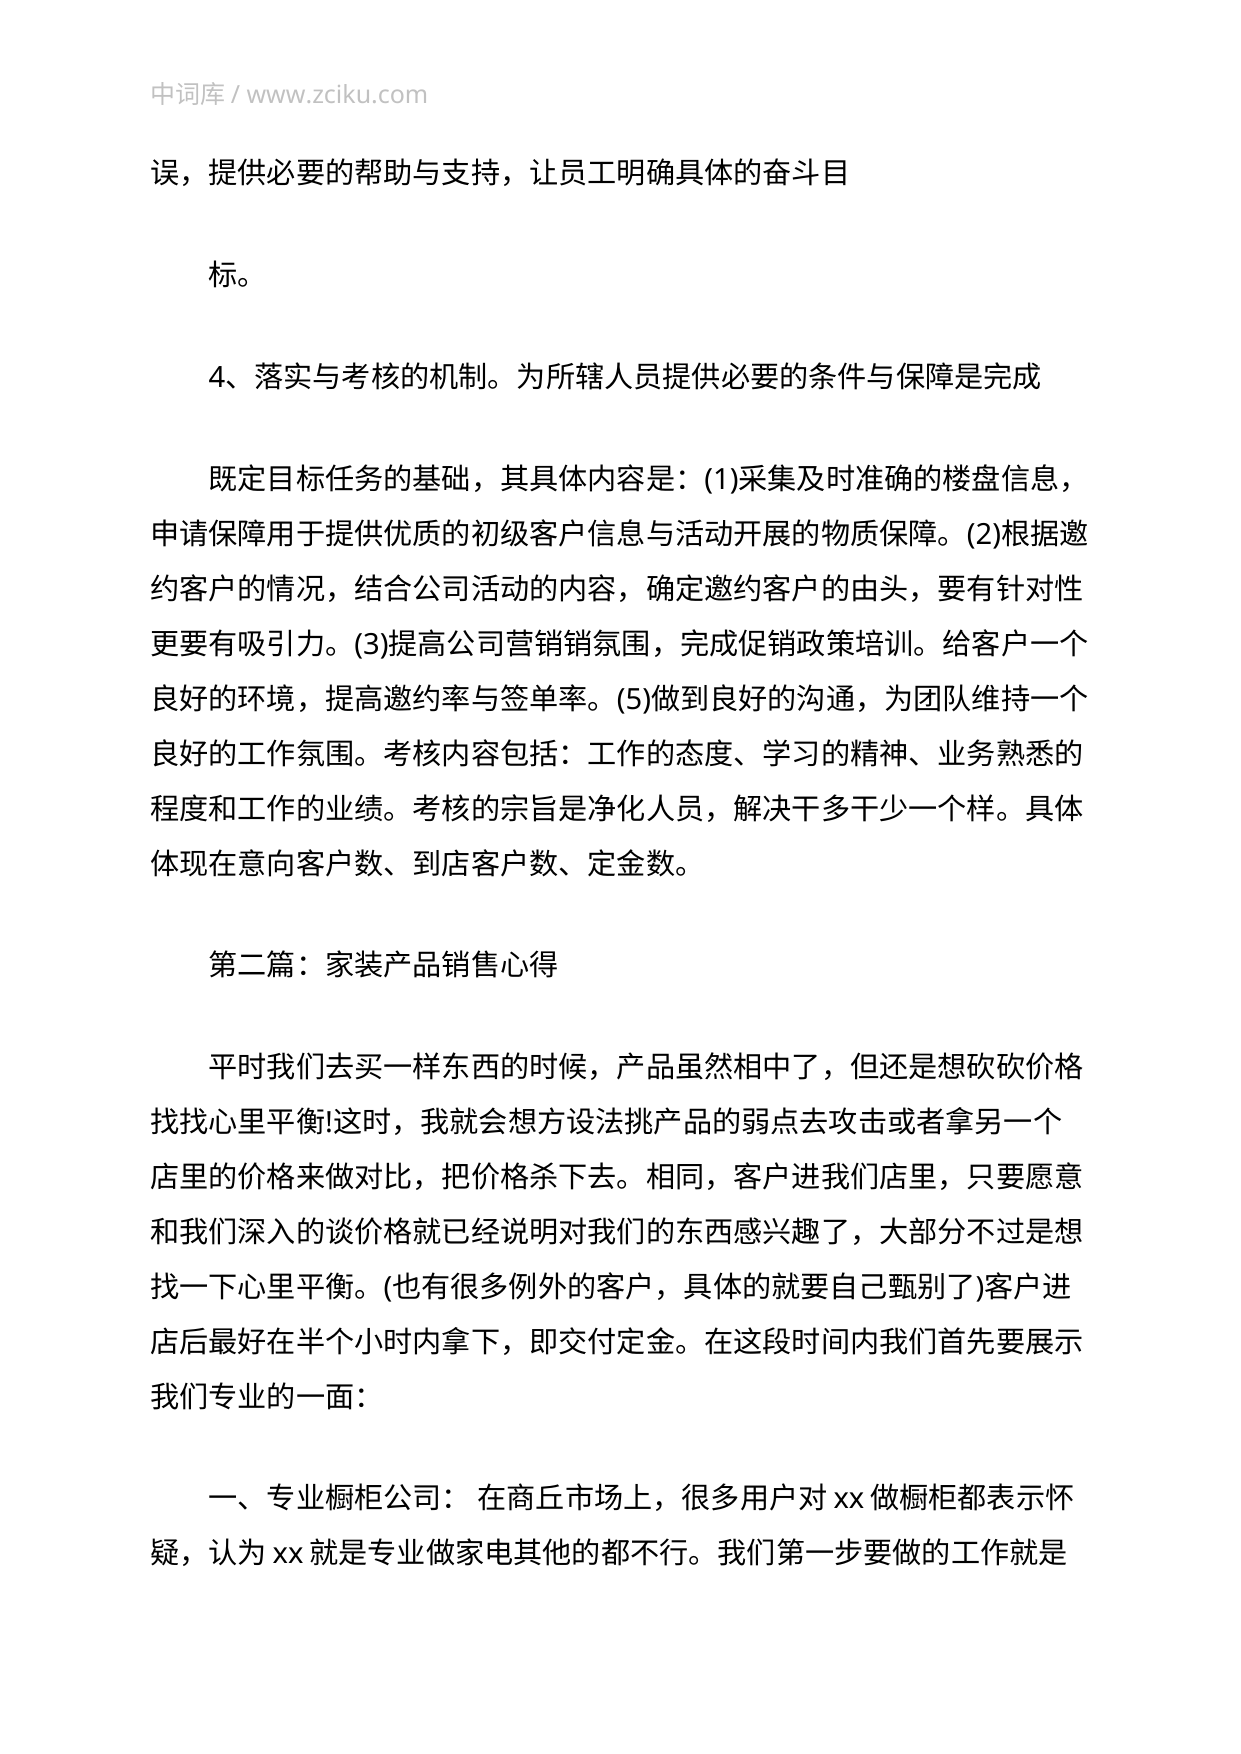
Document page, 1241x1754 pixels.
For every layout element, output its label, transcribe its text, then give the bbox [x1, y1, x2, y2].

text 第二篇：家装产品销售心得 [150, 942, 1090, 984]
text 既定目标任务的基础，其具体内容是：(1)采集及时准确的楼盘信息，申请保障用于提供优质的初级客户信息与活动开展的物质保障。(2)根据邀约客户的情况，结合公司活动的内容，确定邀约客户的由头，要有针对性更要有吸引力。(3)提高公司营销销氛围，完成促销政策培训。给客户一个良好的环境，提高邀约率与签单率。(5)做到良好的沟通，为团队维持一个良好的工作氛围。考核内容包括：工作的态度、学习的精神、业务熟悉的程度和工作的业绩。考核的宗旨是净化人员，解决干多干少一个样。具体体现在意向客户数、到店客户数、定金数。 [150, 456, 1090, 882]
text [150, 1475, 1090, 1572]
text 平时我们去买一样东西的时候，产品虽然相中了，但还是想砍砍价格找找心里平衡!这时，我就会想方设法挑产品的弱点去攻击或者拿另一个店里的价格来做对比，把价格杀下去。相同，客户进我们店里，只要愿意和我们深入的谈价格就已经说明对我们的东西感兴趣了，大部分不过是想找一下心里平衡。(也有很多例外的客户，具体的就要自己甄别了)客户进店后最好在半个小时内拿下，即交付定金。在这段时间内我们首先要展示我们专业的一面： [150, 1044, 1090, 1416]
text 标。 [150, 252, 1090, 294]
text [150, 150, 1090, 192]
text 4、落实与考核的机制。为所辖人员提供必要的条件与保障是完成 [150, 353, 1090, 396]
